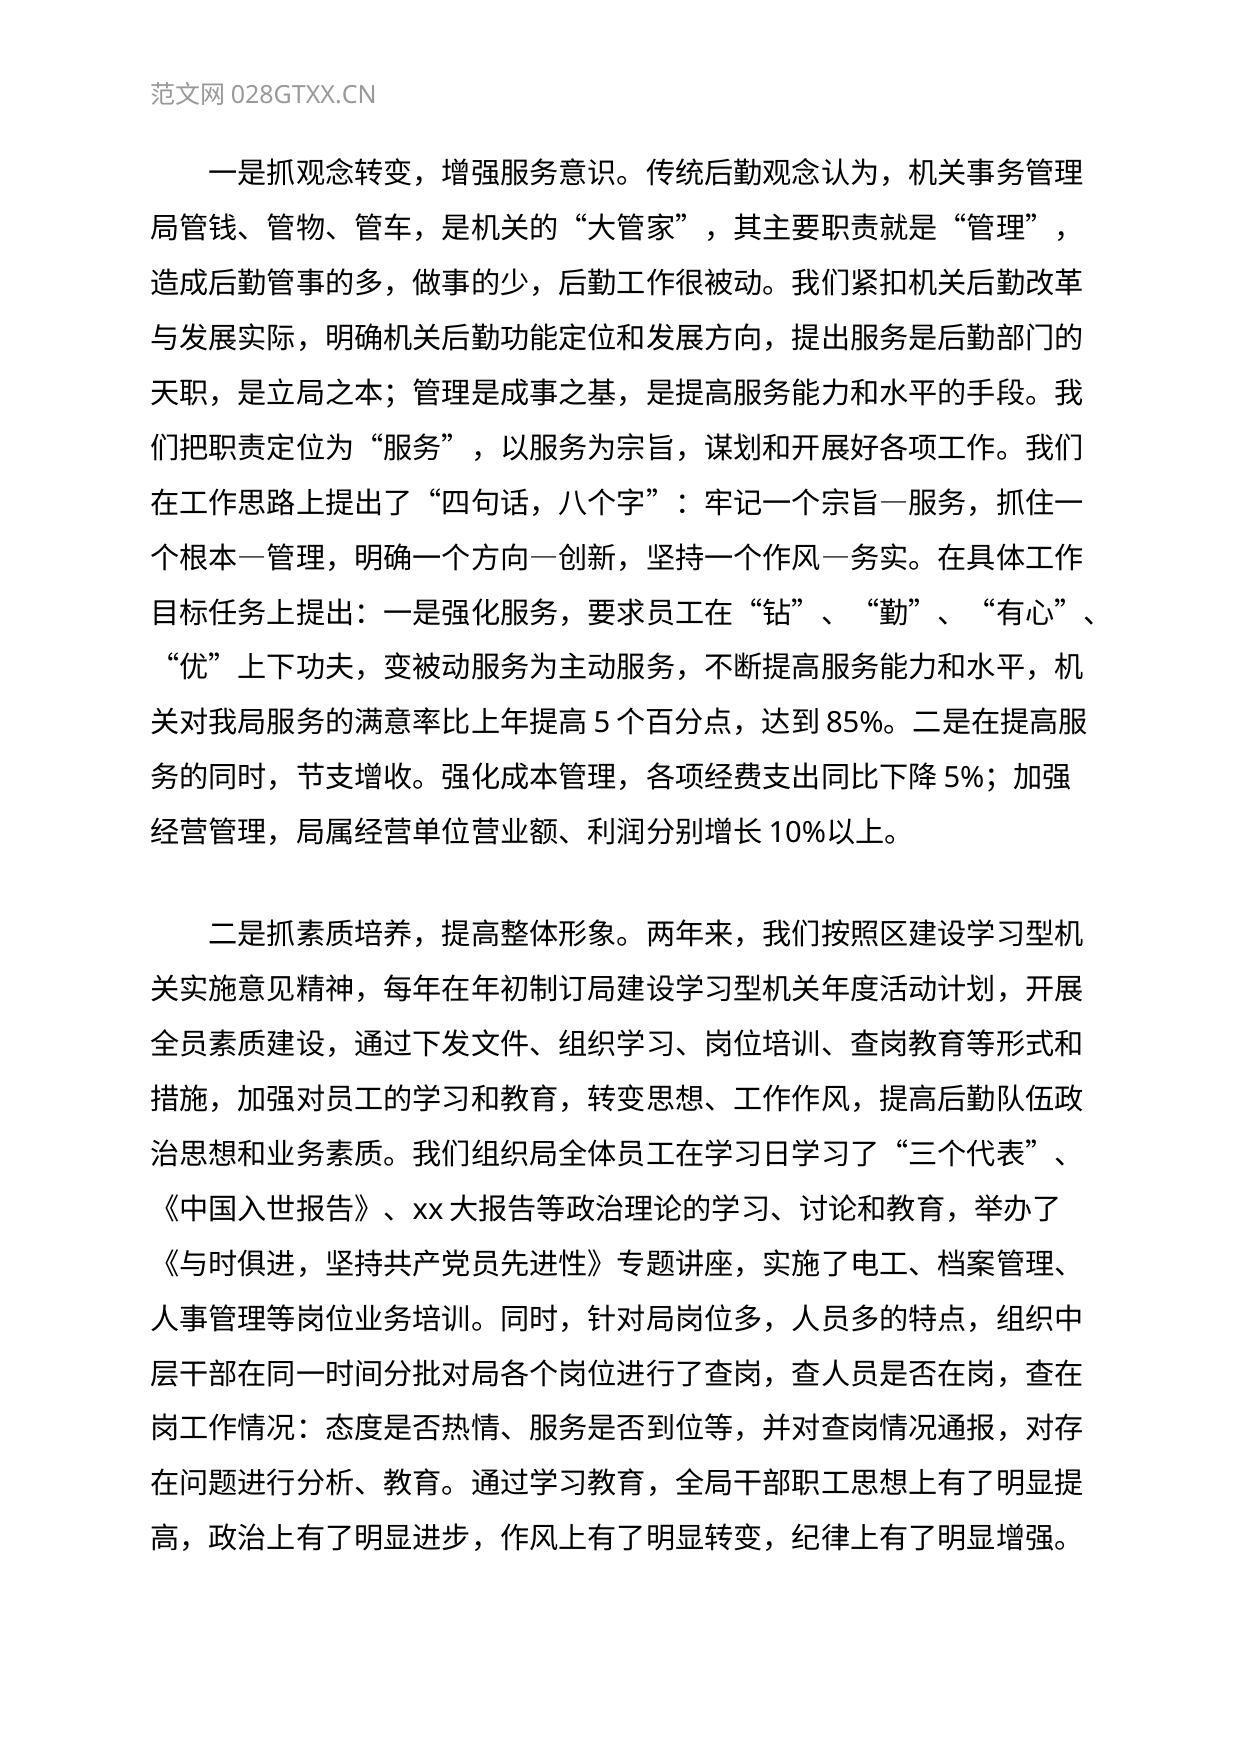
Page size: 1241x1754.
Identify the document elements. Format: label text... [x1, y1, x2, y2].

text 一是抓观念转变，增强服务意识。传统后勤观念认为，机关事务管理局管钱、管物、管车，是机关的“大管家”，其主要职责就是“管理”，造成后勤管事的多，做事的少，后勤工作很被动。我们紧扣机关后勤改革与发展实际，明确机关后勤功能定位和发展方向，提出服务是后勤部门的天职，是立局之本；管理是成事之基，是提高服务能力和水平的手段。我们把职责定位为“服务”，以服务为宗旨，谋划和开展好各项工作。我们在工作思路上提出了“四句话，八个字”：牢记一个宗旨—服务，抓住一个根本—管理，明确一个方向—创新，坚持一个作风—务实。在具体工作目标任务上提出：一是强化服务，要求员工在“钻”、“勤”、“有心”、“优”上下功夫，变被动服务为主动服务，不断提高服务能力和水平，机关对我局服务的满意率比上年提高5个百分点，达到85%。二是在提高服务的同时，节支增收。强化成本管理，各项经费支出同比下降5%；加强经营管理，局属经营单位营业额、利润分别增长10%以上。 [150, 150, 1090, 851]
text 二是抓素质培养，提高整体形象。两年来，我们按照区建设学习型机关实施意见精神，每年在年初制订局建设学习型机关年度活动计划，开展全员素质建设，通过下发文件、组织学习、岗位培训、查岗教育等形式和措施，加强对员工的学习和教育，转变思想、工作作风，提高后勤队伍政治思想和业务素质。我们组织局全体员工在学习日学习了“三个代表”、《中国入世报告》、xx大报告等政治理论的学习、讨论和教育，举办了《与时俱进，坚持共产党员先进性》专题讲座，实施了电工、档案管理、人事管理等岗位业务培训。同时，针对局岗位多，人员多的特点，组织中层干部在同一时间分批对局各个岗位进行了查岗，查人员是否在岗，查在岗工作情况：态度是否热情、服务是否到位等，并对查岗情况通报，对存在问题进行分析、教育。通过学习教育，全局干部职工思想上有了明显提高，政治上有了明显进步，作风上有了明显转变，纪律上有了明显增强。 [150, 911, 1090, 1557]
